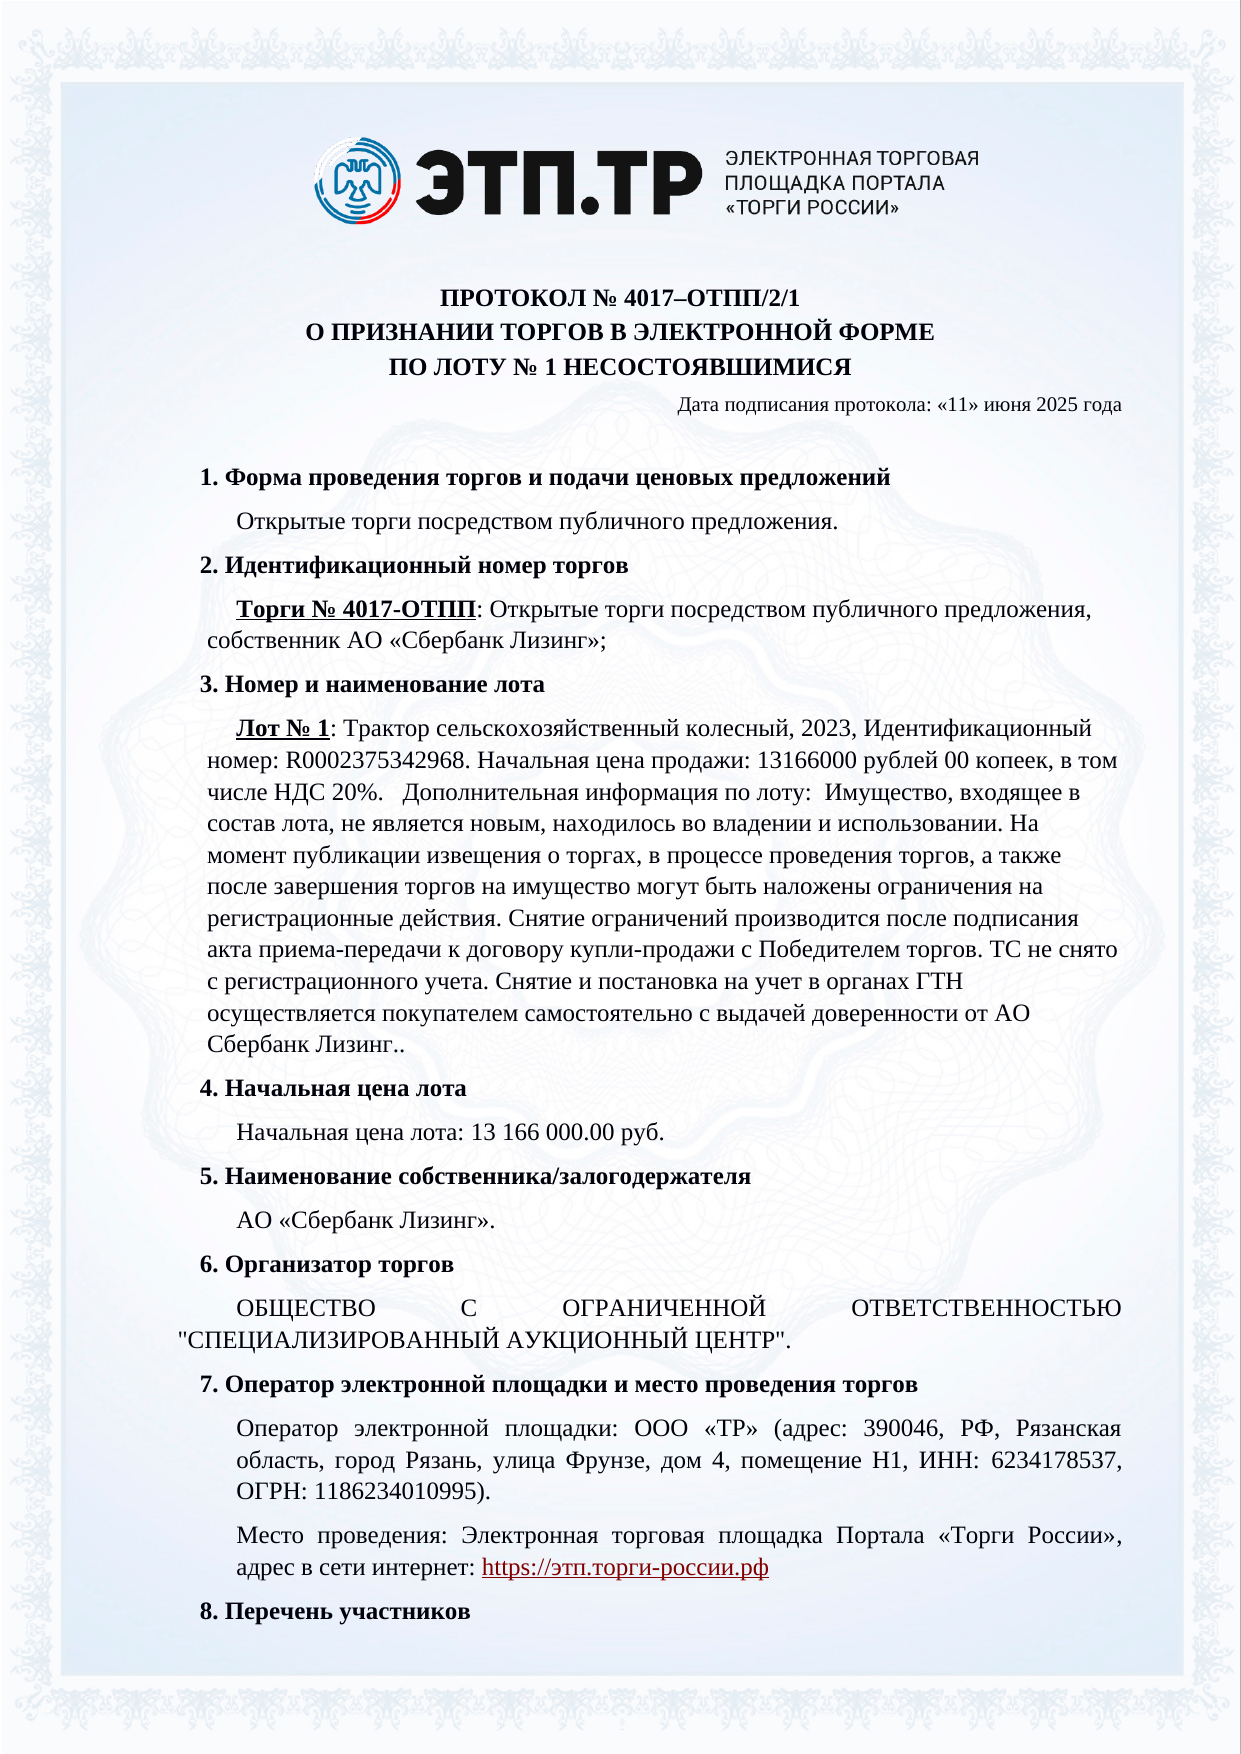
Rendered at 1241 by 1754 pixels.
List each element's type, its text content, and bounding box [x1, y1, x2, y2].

text 4. Начальная цена лота [177, 1073, 1122, 1102]
title О ПРИЗНАНИИ ТОРГОВ В ЭЛЕКТРОННОЙ ФОРМЕ [118, 317, 1122, 346]
text Место проведения: Электронная торговая площадка Портала «Торги России», адрес в сети интернет: https://этп.торги-россии.рф [236, 1520, 1122, 1581]
text 3. Номер и наименование лота [177, 669, 1122, 698]
text Торги № 4017-ОТПП: Открытые торги посредством публичного предложения, собственник АО «Сбербанк Лизинг»; [207, 594, 1122, 654]
text Дата подписания протокола: «11» июня 2025 года [177, 386, 1122, 418]
text 5. Наименование собственника/залогодержателя [177, 1161, 1122, 1190]
text 2. Идентификационный номер торгов [177, 550, 1122, 578]
text 6. Организатор торгов [177, 1249, 1122, 1278]
text 1. Форма проведения торгов и подачи ценовых предложений [177, 462, 1122, 490]
text Начальная цена лота: 13 166 000.00 руб. [236, 1117, 1122, 1146]
text Открытые торги посредством публичного предложения. [177, 506, 1122, 534]
title ПРОТОКОЛ № 4017–ОТПП/2/1 [118, 283, 1122, 312]
text Оператор электронной площадки: ООО «ТР» (адрес: 390046, РФ, Рязанская область, город Рязань, улица Фрунзе, дом 4, помещение Н1, ИНН: 6234178537, ОГРН: 1186234010995). [236, 1413, 1122, 1505]
text 8. Перечень участников [177, 1596, 1122, 1625]
text АО «Сбербанк Лизинг». [177, 1205, 1122, 1234]
text Лот № 1: Трактор сельскохозяйственный колесный, 2023, Идентификационный номер: R0002375342968. Начальная цена продажи: 13166000 рублей 00 копеек, в том числе НДС 20%. Дополнительная информация по лоту: Имущество, входящее в состав лота, не является новым, находилось во владении и использовании. На момент публикации извещения о торгах, в процессе проведения торгов, а также после завершения торгов на имущество могут быть наложены ограничения на регистрационные действия. Снятие ограничений производится после подписания акта приема-передачи к договору купли-продажи с Победителем торгов. ТС не снято с регистрационного учета. Снятие и постановка на учет в органах ГТН осуществляется покупателем самостоятельно с выдачей доверенности от АО Сбербанк Лизинг.. [207, 713, 1122, 1058]
text ОБЩЕСТВО С ОГРАНИЧЕННОЙ ОТВЕТСТВЕННОСТЬЮ "СПЕЦИАЛИЗИРОВАННЫЙ АУКЦИОННЫЙ ЦЕНТР". [177, 1293, 1122, 1354]
title ПО ЛОТУ № 1 НЕСОСТОЯВШИМИСЯ [118, 352, 1122, 381]
text 7. Оператор электронной площадки и место проведения торгов [177, 1369, 1122, 1398]
picture [2, 1, 1241, 1754]
